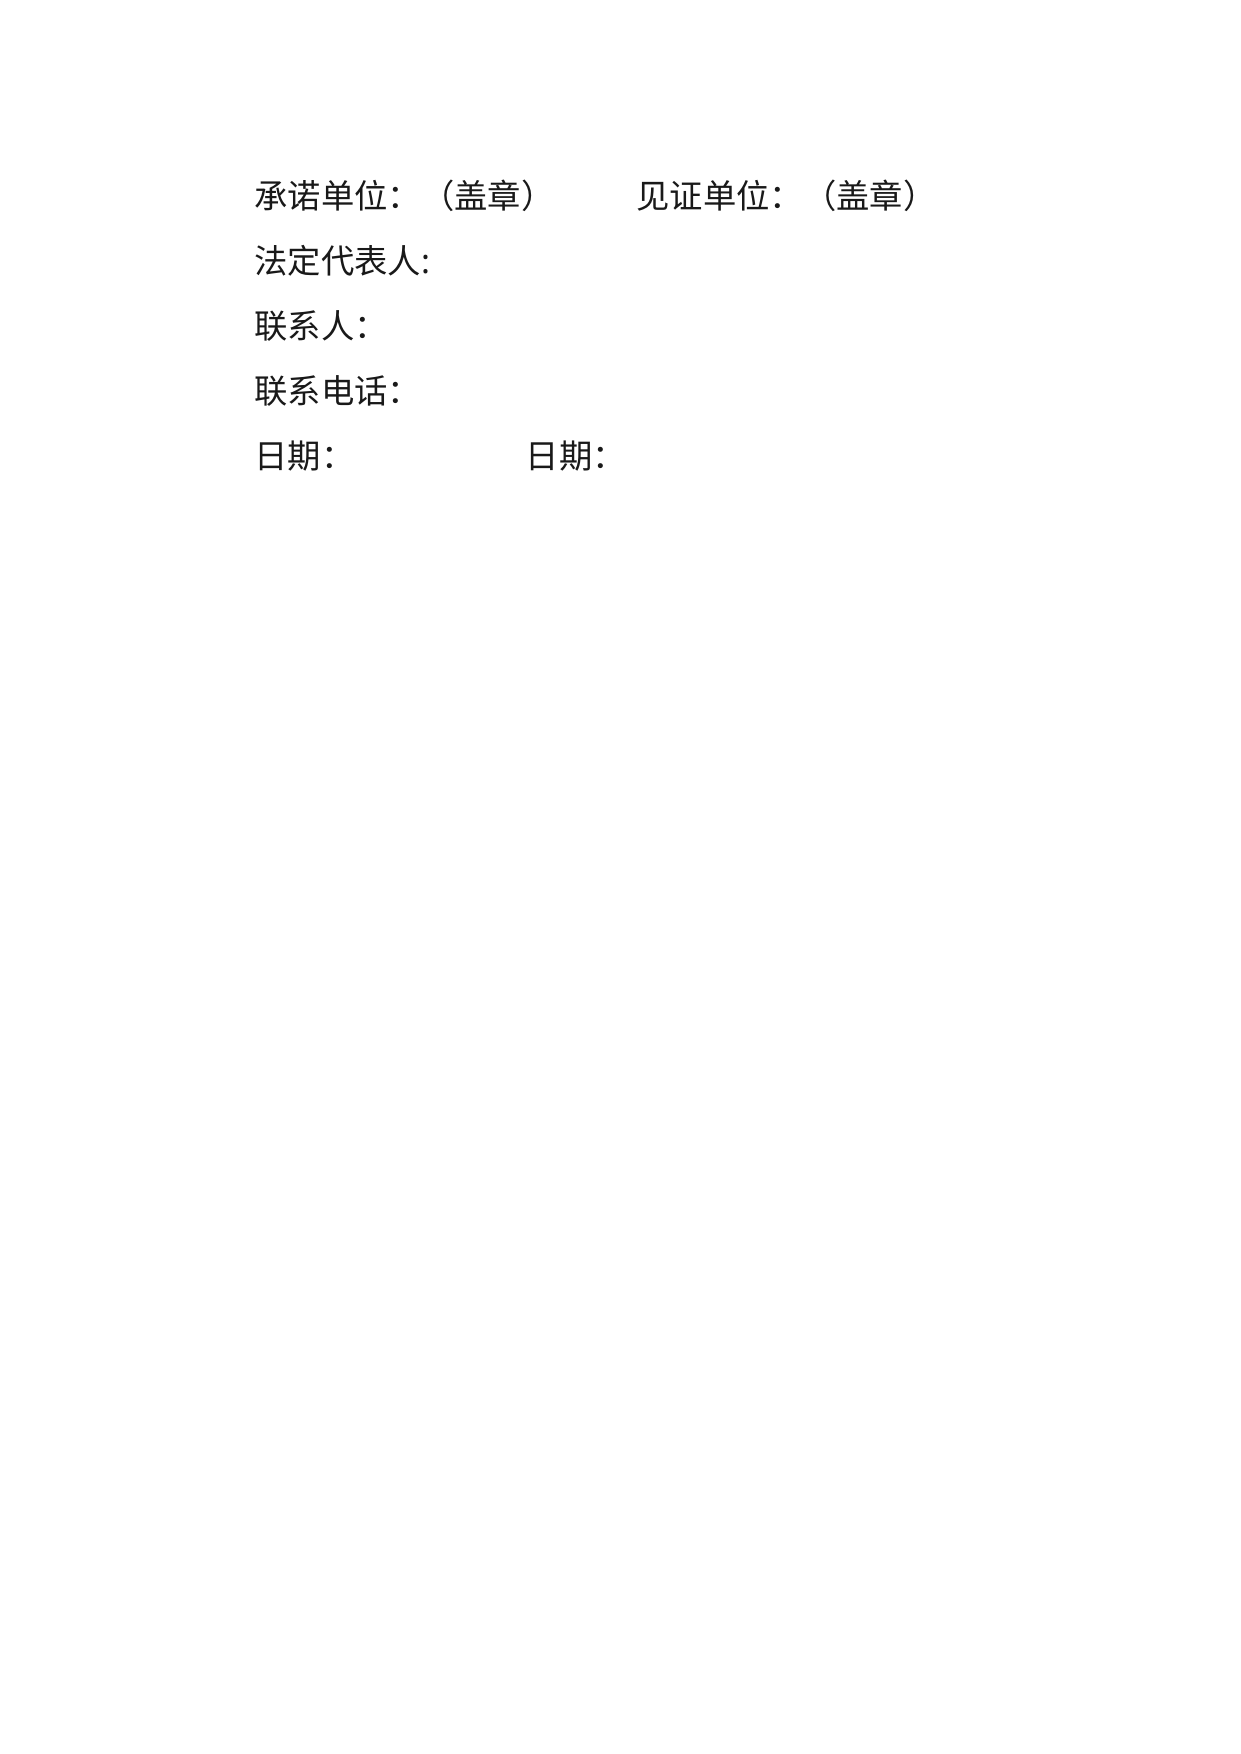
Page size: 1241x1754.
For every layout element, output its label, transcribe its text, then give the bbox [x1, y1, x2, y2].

text 联系人： [187, 292, 1053, 357]
text 联系电话： [187, 357, 1053, 422]
text 日期： 日期： [187, 422, 1053, 487]
text 法定代表人: [187, 227, 1053, 292]
text 承诺单位：（盖章） 见证单位：（盖章） [187, 162, 1053, 227]
